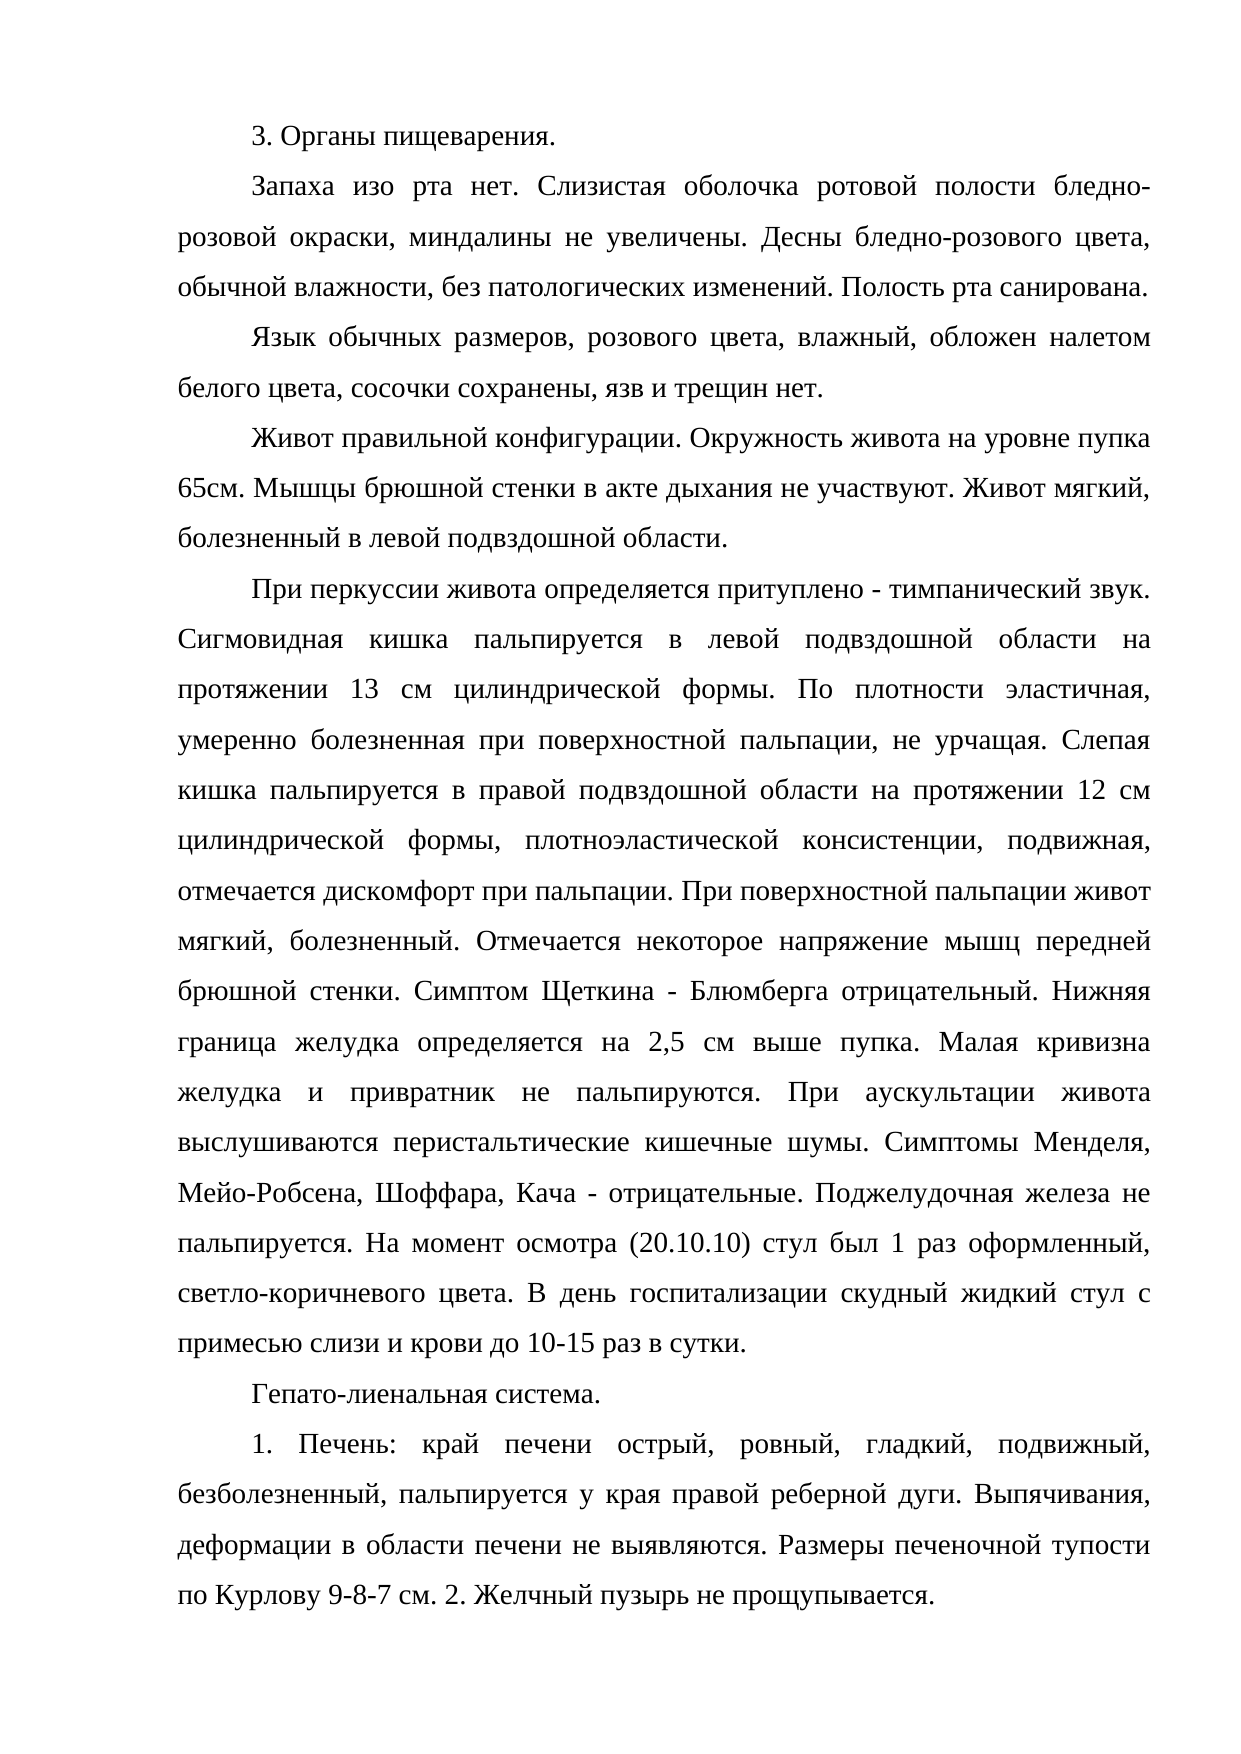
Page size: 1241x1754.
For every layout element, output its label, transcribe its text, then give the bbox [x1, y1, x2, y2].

text Гепато-лиенальная система. [177, 1376, 1152, 1409]
text 3. Органы пищеварения. [177, 118, 1152, 152]
text 1. Печень: край печени острый, ровный, гладкий, подвижный, безболезненный, пальпируется у края правой реберной дуги. Выпячивания, деформации в области печени не выявляются. Размеры печеночной тупости по Курлову 9-8-. 2. Желчный пузырь не прощупывается. [177, 1426, 1152, 1611]
text Запаха изо рта нет. Слизистая оболочка ротовой полости бледно-розовой окраски, миндалины не увеличены. Десны бледно-розового цвета, обычной влажности, без патологических изменений. Полость рта санирована. [177, 168, 1152, 303]
text При перкуссии живота определяется притуплено - тимпанический звук. Сигмовидная кишка пальпируется в левой подвздошной области на протяжении цилиндрической формы. По плотности эластичная, умеренно болезненная при поверхностной пальпации, не урчащая. Слепая кишка пальпируется в правой подвздошной области на протяжении цилиндрической формы, плотноэластической консистенции, подвижная, отмечается дискомфорт при пальпации. При поверхностной пальпации живот мягкий, болезненный. Отмечается некоторое напряжение мышц передней брюшной стенки. Симптом Щеткина - Блюмберга отрицательный. Нижняя граница желудка определяется на выше пупка. Малая кривизна желудка и привратник не пальпируются. При аускультации живота выслушиваются перистальтические кишечные шумы. Симптомы Менделя, Мейо-Робсена, Шоффара, Кача - отрицательные. Поджелудочная железа не пальпируется. На момент осмотра (20.10.10) стул был 1 раз оформленный, светло-коричневого цвета. В день госпитализации скудный жидкий стул с примесью слизи и крови до 10-15 раз в сутки. [177, 571, 1152, 1359]
text Язык обычных размеров, розового цвета, влажный, обложен налетом белого цвета, сосочки сохранены, язв и трещин нет. [177, 319, 1152, 403]
text Живот правильной конфигурации. Окружность живота на уровне пупка 65см. Мышцы брюшной стенки в акте дыхания не участвуют. Живот мягкий, болезненный в левой подвздошной области. [177, 420, 1152, 554]
